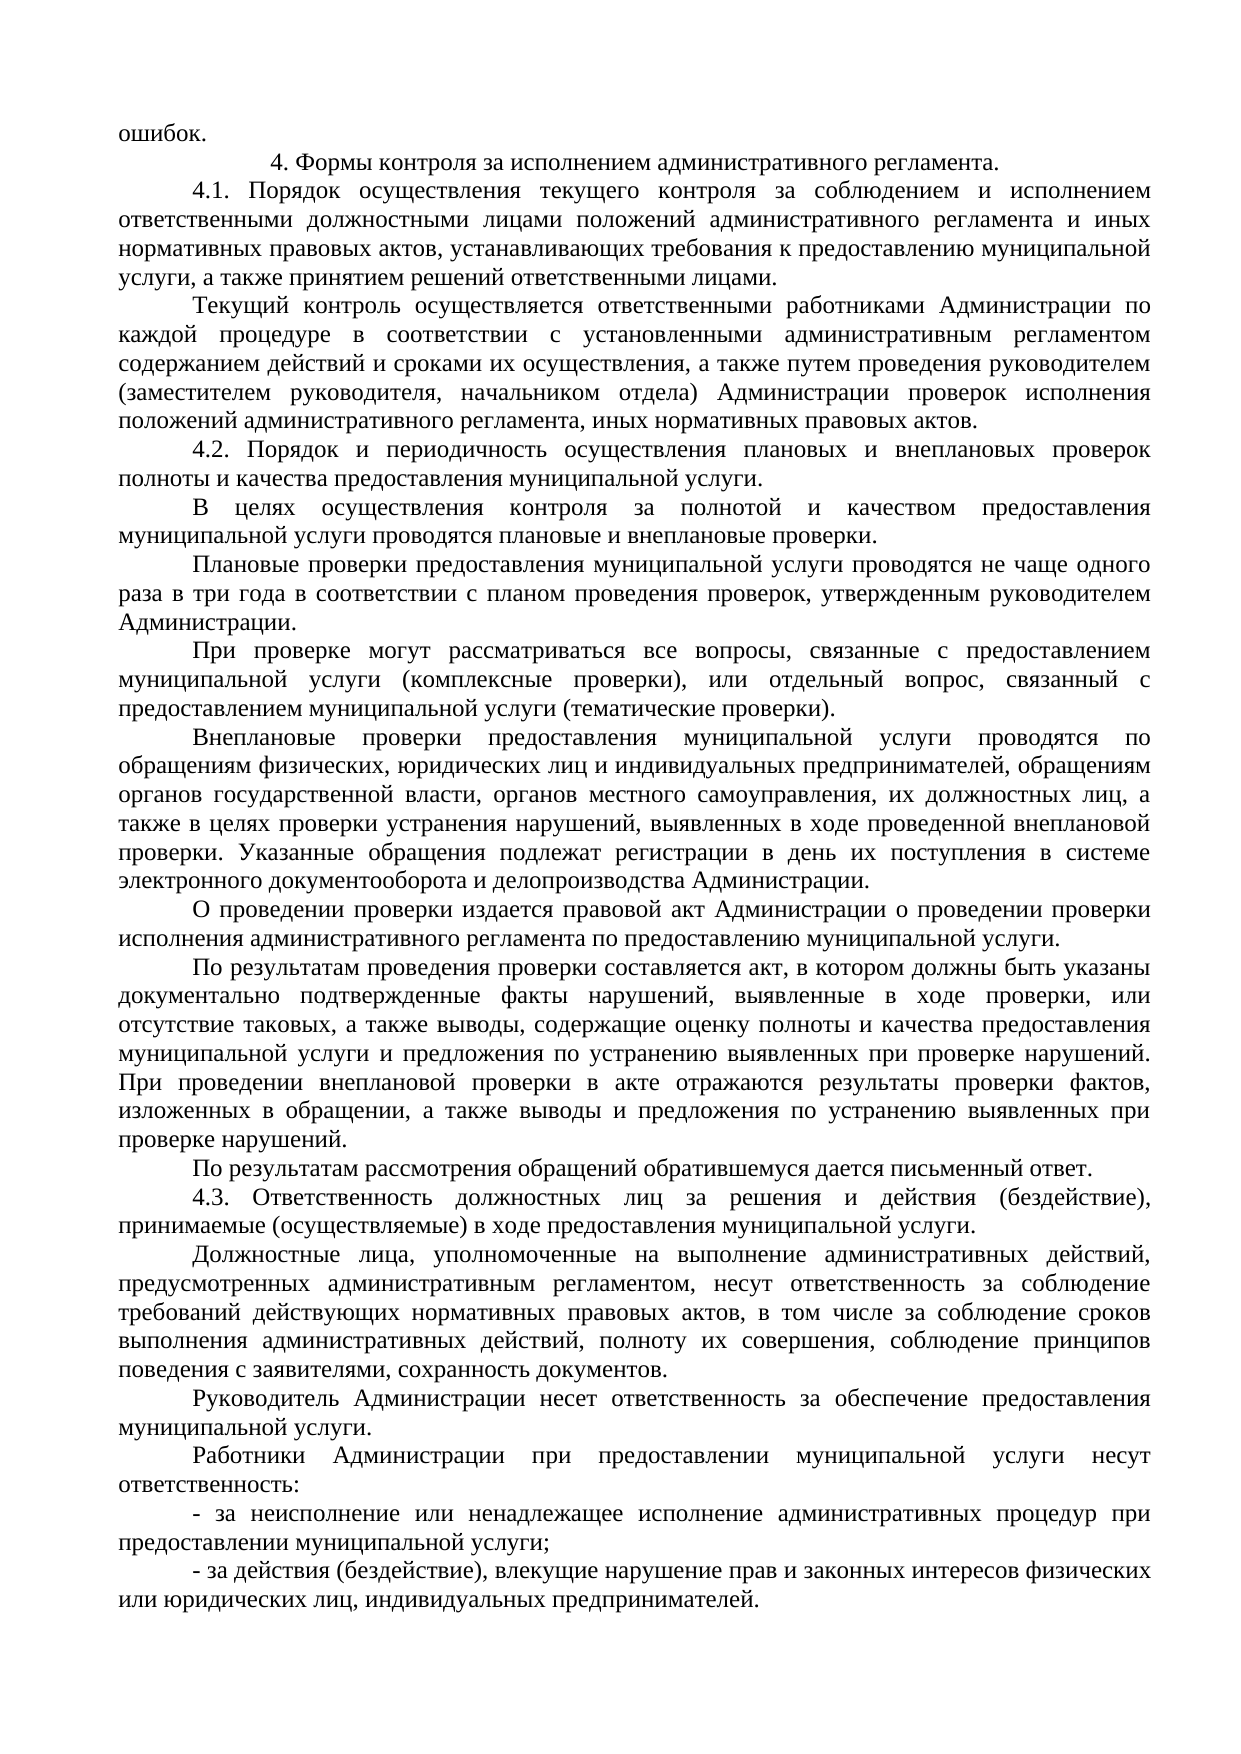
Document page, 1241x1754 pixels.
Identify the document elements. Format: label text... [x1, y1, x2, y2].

text 4.3. Ответственность должностных лиц за решения и действия (бездействие), принимаемые (осуществляемые) в ходе предоставления муниципальной услуги. [118, 1182, 1152, 1239]
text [118, 118, 1152, 147]
text - за действия (бездействие), влекущие нарушение прав и законных интересов физических или юридических лиц, индивидуальных предпринимателей. [118, 1556, 1152, 1613]
text По результатам проведения проверки составляется акт, в котором должны быть указаны документально подтвержденные факты нарушений, выявленные в ходе проверки, или отсутствие таковых, а также выводы, содержащие оценку полноты и качества предоставления муниципальной услуги и предложения по устранению выявленных при проверке нарушений. При проведении внеплановой проверки в акте отражаются результаты проверки фактов, изложенных в обращении, а также выводы и предложения по устранению выявленных при проверке нарушений. [118, 952, 1152, 1153]
text Руководитель Администрации несет ответственность за обеспечение предоставления муниципальной услуги. [118, 1383, 1152, 1441]
text Должностные лица, уполномоченные на выполнение административных действий, предусмотренных административным регламентом, несут ответственность за соблюдение требований действующих нормативных правовых актов, в том числе за соблюдение сроков выполнения административных действий, полноту их совершения, соблюдение принципов поведения с заявителями, сохранность документов. [118, 1239, 1152, 1383]
text В целях осуществления контроля за полнотой и качеством предоставления муниципальной услуги проводятся плановые и внеплановые проверки. [118, 492, 1152, 549]
text 4.1. Порядок осуществления текущего контроля за соблюдением и исполнением ответственными должностными лицами положений административного регламента и иных нормативных правовых актов, устанавливающих требования к предоставлению муниципальной услуги, а также принятием решений ответственными лицами. [118, 176, 1152, 291]
text При проверке могут рассматриваться все вопросы, связанные с предоставлением муниципальной услуги (комплексные проверки), или отдельный вопрос, связанный с предоставлением муниципальной услуги (тематические проверки). [118, 636, 1152, 722]
text По результатам рассмотрения обращений обратившемуся дается письменный ответ. [118, 1153, 1152, 1182]
text 4. Формы контроля за исполнением административного регламента. [118, 147, 1152, 176]
text Работники Администрации при предоставлении муниципальной услуги несут ответственность: [118, 1441, 1152, 1498]
text О проведении проверки издается правовой акт Администрации о проведении проверки исполнения административного регламента по предоставлению муниципальной услуги. [118, 894, 1152, 952]
text Плановые проверки предоставления муниципальной услуги проводятся не чаще одного раза в три года в соответствии с планом проведения проверок, утвержденным руководителем Администрации. [118, 549, 1152, 636]
text Текущий контроль осуществляется ответственными работниками Администрации по каждой процедуре в соответствии с установленными административным регламентом содержанием действий и сроками их осуществления, а также путем проведения руководителем (заместителем руководителя, начальником отдела) Администрации проверок исполнения положений административного регламента, иных нормативных правовых актов. [118, 291, 1152, 434]
text Внеплановые проверки предоставления муниципальной услуги проводятся по обращениям физических, юридических лиц и индивидуальных предпринимателей, обращениям органов государственной власти, органов местного самоуправления, их должностных лиц, а также в целях проверки устранения нарушений, выявленных в ходе проведенной внеплановой проверки. Указанные обращения подлежат регистрации в день их поступления в системе электронного документооборота и делопроизводства Администрации. [118, 722, 1152, 894]
text 4.2. Порядок и периодичность осуществления плановых и внеплановых проверок полноты и качества предоставления муниципальной услуги. [118, 434, 1152, 492]
text - за неисполнение или ненадлежащее исполнение административных процедур при предоставлении муниципальной услуги; [118, 1498, 1152, 1556]
